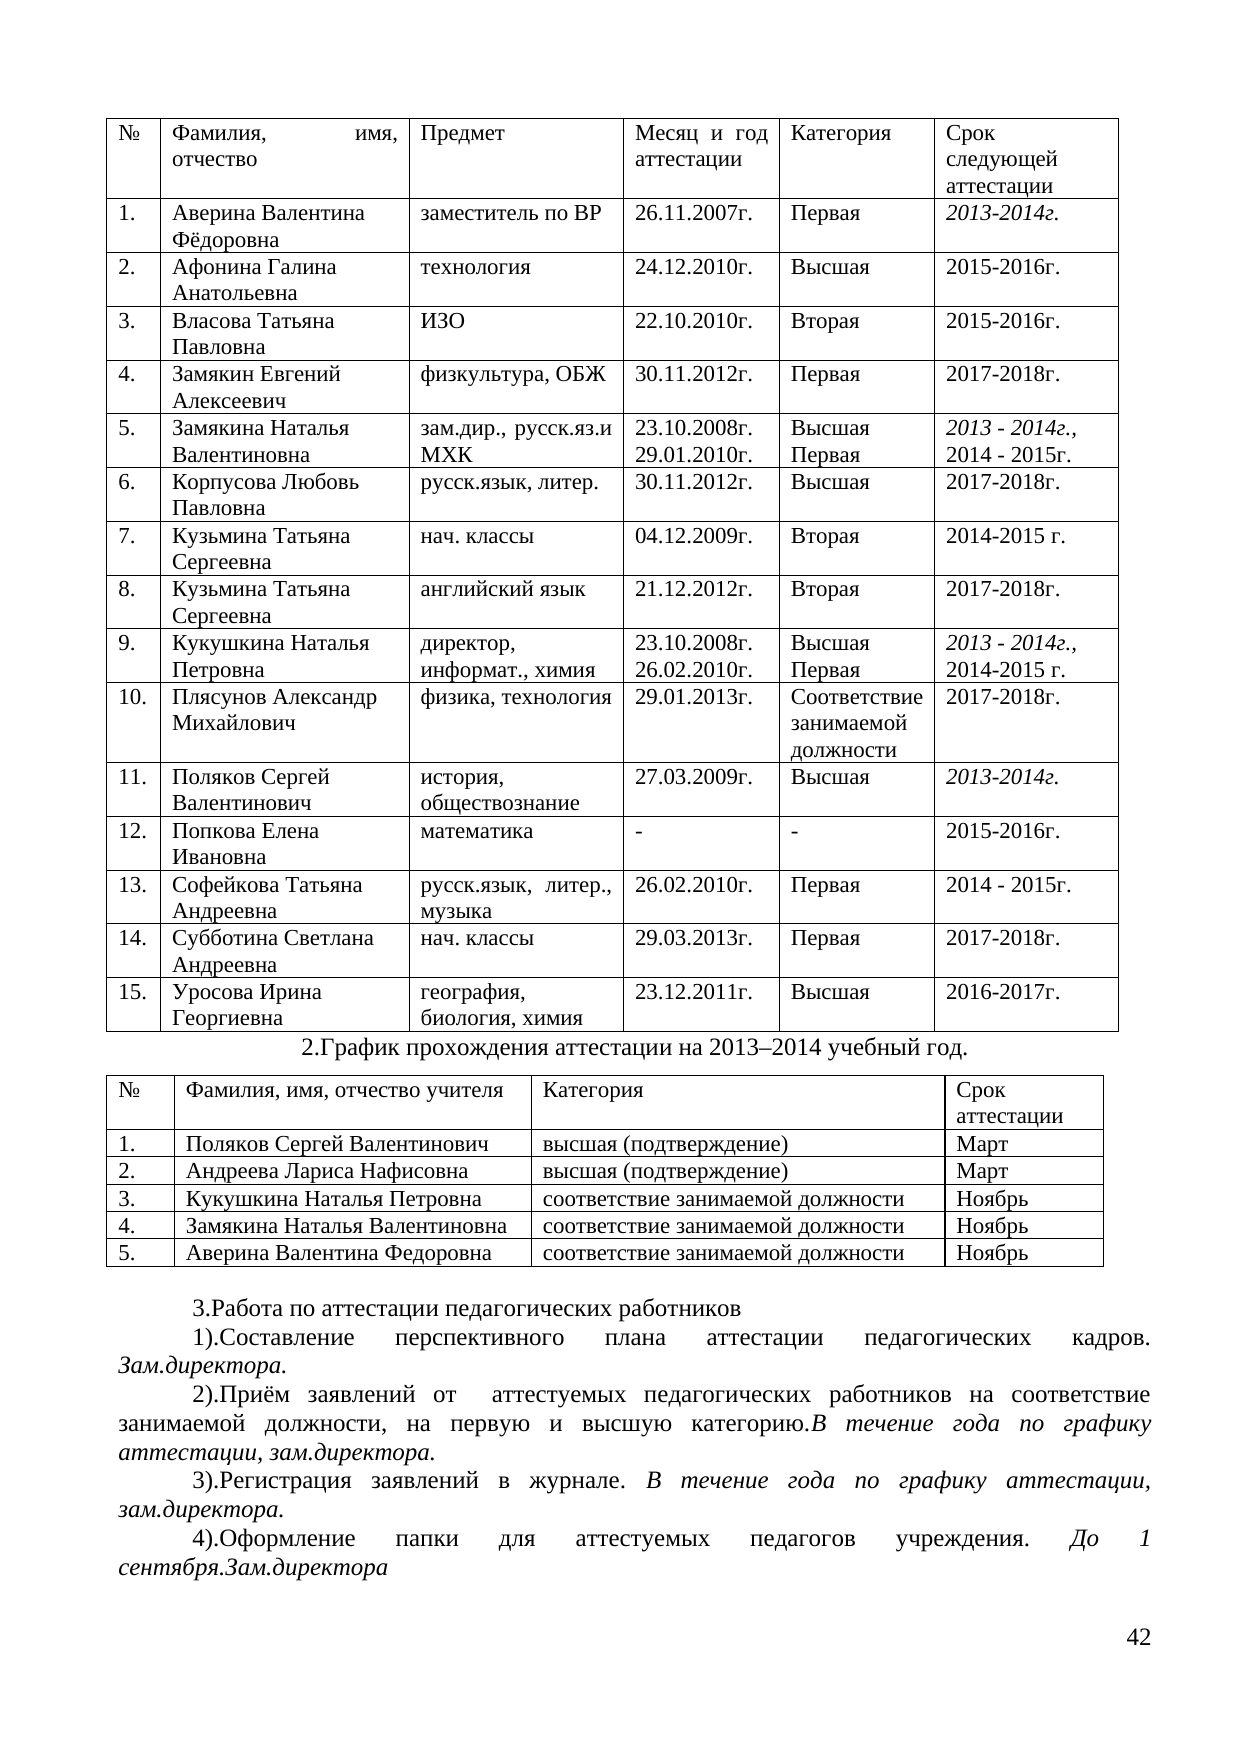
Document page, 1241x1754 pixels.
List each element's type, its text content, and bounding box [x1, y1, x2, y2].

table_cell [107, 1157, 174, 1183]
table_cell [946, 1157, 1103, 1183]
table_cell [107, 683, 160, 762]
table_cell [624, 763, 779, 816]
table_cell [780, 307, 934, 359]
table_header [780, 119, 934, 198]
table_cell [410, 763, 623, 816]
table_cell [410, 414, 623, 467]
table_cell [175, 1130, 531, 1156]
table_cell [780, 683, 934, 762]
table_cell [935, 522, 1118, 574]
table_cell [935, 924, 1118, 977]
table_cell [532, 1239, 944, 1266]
text 4).Оформление папки для аттестуемых педагогов учреждения. До 1 сентября.Зам.директора [118, 1523, 1152, 1581]
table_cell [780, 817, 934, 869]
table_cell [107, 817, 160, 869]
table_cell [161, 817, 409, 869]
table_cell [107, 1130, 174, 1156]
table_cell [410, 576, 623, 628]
text 3.Работа по аттестации педагогических работников [118, 1293, 1152, 1322]
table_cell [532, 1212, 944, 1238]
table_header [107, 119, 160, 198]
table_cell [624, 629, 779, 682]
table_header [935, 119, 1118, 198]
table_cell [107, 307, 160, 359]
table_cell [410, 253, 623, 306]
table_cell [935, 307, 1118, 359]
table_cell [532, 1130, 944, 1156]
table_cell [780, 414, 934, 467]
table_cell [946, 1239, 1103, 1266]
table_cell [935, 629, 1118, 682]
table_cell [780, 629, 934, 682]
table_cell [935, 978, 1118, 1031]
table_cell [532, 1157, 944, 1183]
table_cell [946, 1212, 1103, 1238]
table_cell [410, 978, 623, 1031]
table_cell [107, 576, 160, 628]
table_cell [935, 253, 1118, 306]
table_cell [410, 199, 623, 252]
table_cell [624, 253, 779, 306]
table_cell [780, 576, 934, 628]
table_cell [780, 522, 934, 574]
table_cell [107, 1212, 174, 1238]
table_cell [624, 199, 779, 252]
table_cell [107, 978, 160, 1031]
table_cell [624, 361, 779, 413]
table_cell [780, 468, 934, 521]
text 1).Составление перспективного плана аттестации педагогических кадров. Зам.директора. [118, 1322, 1152, 1379]
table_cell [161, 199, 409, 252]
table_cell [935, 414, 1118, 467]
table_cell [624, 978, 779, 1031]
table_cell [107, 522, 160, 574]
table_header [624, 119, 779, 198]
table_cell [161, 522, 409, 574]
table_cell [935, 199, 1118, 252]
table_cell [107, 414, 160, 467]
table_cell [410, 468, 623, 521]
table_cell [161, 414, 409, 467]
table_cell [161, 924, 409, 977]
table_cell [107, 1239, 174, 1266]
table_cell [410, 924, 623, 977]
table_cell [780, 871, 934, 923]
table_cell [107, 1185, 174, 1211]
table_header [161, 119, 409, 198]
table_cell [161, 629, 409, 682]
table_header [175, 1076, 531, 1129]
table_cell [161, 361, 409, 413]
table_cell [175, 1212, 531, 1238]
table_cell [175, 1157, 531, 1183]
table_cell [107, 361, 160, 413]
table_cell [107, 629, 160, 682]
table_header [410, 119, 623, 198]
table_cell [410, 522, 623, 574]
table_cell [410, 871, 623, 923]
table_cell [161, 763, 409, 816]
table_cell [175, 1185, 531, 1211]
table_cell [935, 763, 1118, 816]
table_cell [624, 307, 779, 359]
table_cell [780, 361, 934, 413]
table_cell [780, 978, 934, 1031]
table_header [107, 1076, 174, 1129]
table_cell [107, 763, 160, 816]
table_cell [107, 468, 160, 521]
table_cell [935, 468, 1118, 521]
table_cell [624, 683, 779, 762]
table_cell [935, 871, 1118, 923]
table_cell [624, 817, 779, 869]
text 2).Приём заявлений от аттестуемых педагогических работников на соответствие занимаемой должности, на первую и высшую категорию.В течение года по графику аттестации, зам.директора. [118, 1379, 1152, 1466]
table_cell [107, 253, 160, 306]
text 2.График прохождения аттестации на 2013–2014 учебный год. [118, 1032, 1152, 1061]
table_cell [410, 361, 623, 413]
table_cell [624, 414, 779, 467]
text 3).Регистрация заявлений в журнале. В течение года по графику аттестации, зам.директора. [118, 1466, 1152, 1523]
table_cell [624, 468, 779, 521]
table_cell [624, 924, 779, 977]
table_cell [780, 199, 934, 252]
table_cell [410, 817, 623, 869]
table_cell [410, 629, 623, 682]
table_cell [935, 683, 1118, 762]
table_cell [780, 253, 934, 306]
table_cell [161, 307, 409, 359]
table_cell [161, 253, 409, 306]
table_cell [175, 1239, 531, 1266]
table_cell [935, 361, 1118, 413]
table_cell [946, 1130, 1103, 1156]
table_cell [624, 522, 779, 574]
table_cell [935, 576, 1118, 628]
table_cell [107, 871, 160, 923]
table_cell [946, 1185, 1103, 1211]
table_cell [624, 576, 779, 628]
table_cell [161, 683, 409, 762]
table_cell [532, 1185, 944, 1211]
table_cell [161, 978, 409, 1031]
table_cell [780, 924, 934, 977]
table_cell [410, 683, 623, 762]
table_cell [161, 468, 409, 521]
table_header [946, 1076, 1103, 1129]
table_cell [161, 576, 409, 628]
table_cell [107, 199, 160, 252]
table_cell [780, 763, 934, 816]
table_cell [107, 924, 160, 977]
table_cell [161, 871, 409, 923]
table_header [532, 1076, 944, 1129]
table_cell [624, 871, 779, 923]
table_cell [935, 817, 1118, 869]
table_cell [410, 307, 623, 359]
